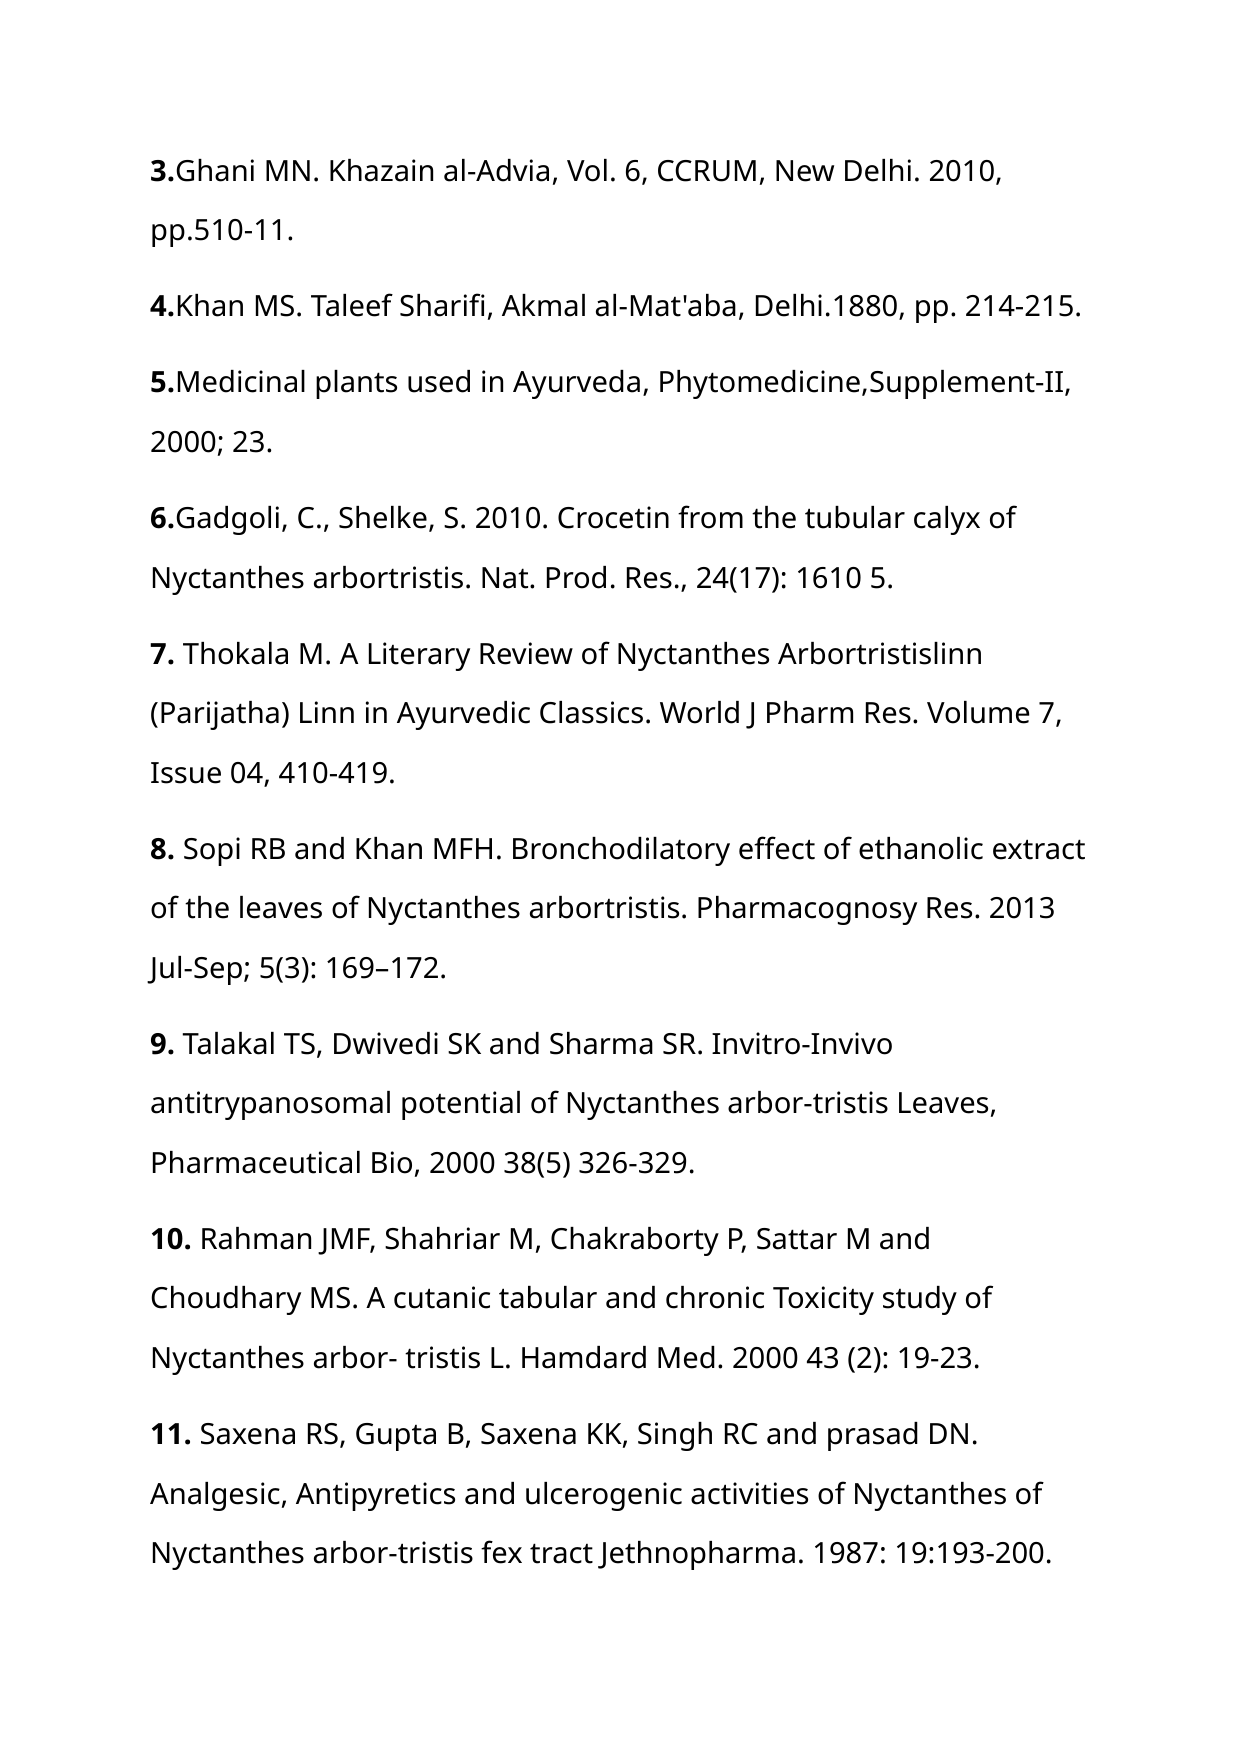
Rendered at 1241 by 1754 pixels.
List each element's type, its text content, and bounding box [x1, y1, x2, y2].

text 7. Thokala M. A Literary Review of Nyctanthes Arbortristislinn (Parijatha) Linn in Ayurvedic Classics. World J Pharm Res. Volume 7, Issue 04, 410-419. [150, 633, 1090, 792]
text 6.Gadgoli, C., Shelke, S. 2010. Crocetin from the tubular calyx of Nyctanthes arbortristis. Nat. Prod. Res., 24(17): 1610 5. [150, 497, 1090, 597]
text 4.Khan MS. Taleef Sharifi, Akmal al-Mat'aba, Delhi.1880, pp. 214-215. [150, 286, 1090, 325]
text 8. Sopi RB and Khan MFH. Bronchodilatory effect of ethanolic extract of the leaves of Nyctanthes arbortristis. Pharmacognosy Res. 2013 Jul-Sep; 5(3): 169–172. [150, 828, 1090, 987]
text 3.Ghani MN. Khazain al-Advia, Vol. 6, CCRUM, New Delhi. 2010, pp.510-11. [150, 150, 1090, 249]
text 9. Talakal TS, Dwivedi SK and Sharma SR. Invitro-Invivo antitrypanosomal potential of Nyctanthes arbor-tristis Leaves, Pharmaceutical Bio, 2000 38(5) 326-329. [150, 1023, 1090, 1182]
text 5.Medicinal plants used in Ayurveda, Phytomedicine,Supplement-II, 2000; 23. [150, 362, 1090, 461]
text 11. Saxena RS, Gupta B, Saxena KK, Singh RC and prasad DN. Analgesic, Antipyretics and ulcerogenic activities of Nyctanthes of Nyctanthes arbor-tristis fex tract Jethnopharma. 1987: 19:193-200. [150, 1413, 1090, 1572]
text 10. Rahman JMF, Shahriar M, Chakraborty P, Sattar M and Choudhary MS. A cutanic tabular and chronic Toxicity study of Nyctanthes arbor- tristis L. Hamdard Med. 2000 43 (2): 19-23. [150, 1218, 1090, 1377]
